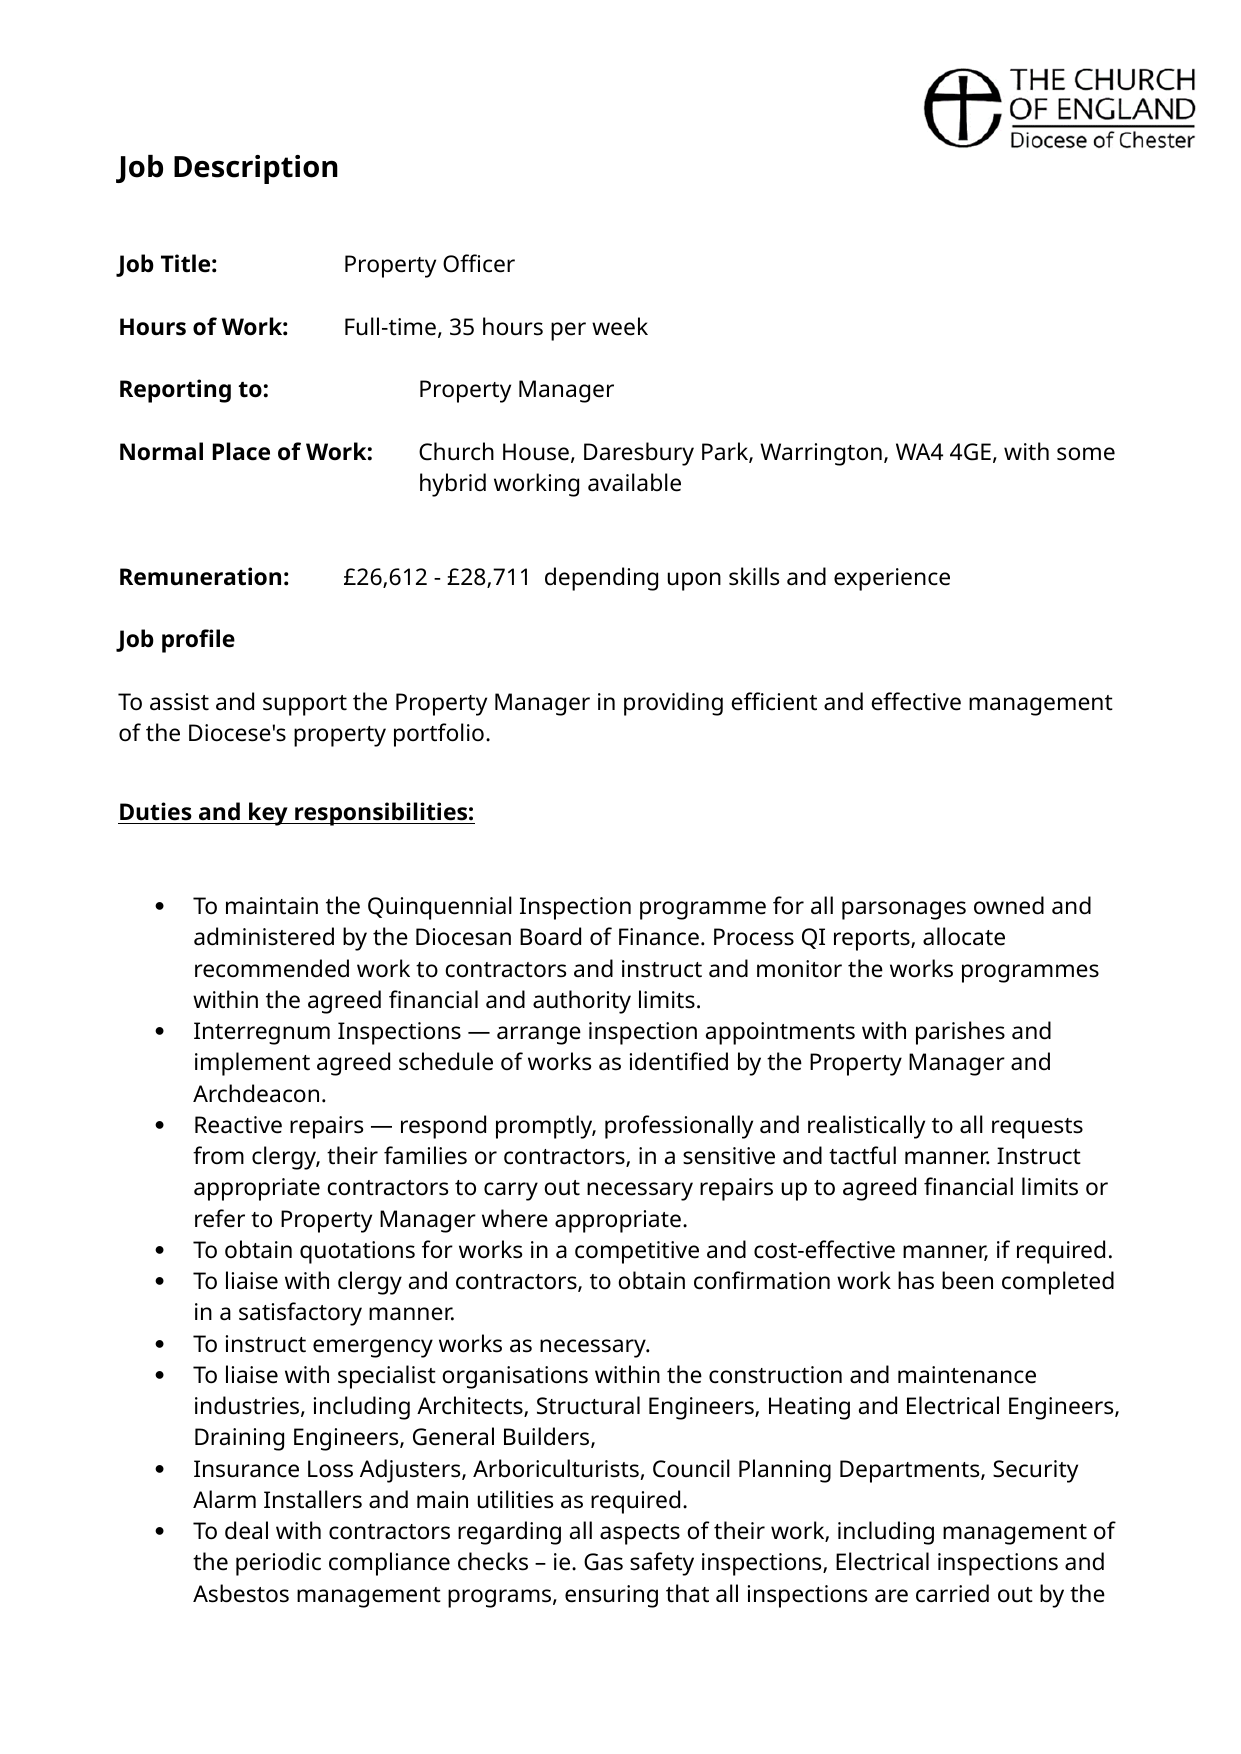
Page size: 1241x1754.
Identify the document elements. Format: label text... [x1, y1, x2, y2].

text Job Description [118, 146, 1122, 186]
text Reporting to: Property Manager [118, 373, 1122, 404]
list To liaise with specialist organisations within the construction and maintenance industries, including Architects, Structural Engineers, Heating and Electrical Engineers, Draining Engineers, General Builders, [156, 1359, 1122, 1452]
list To maintain the Quinquennial Inspection programme for all parsonages owned and administered by the Diocesan Board of Finance. Process QI reports, allocate recommended work to contractors and instruct and monitor the works programmes within the agreed financial and authority limits. [156, 890, 1122, 1015]
text Normal Place of Work: Church House, Daresbury Park, Warrington, WA4 4GE, with some hybrid working available [118, 436, 1122, 498]
text Hours of Work: Full-time, 35 hours per week [118, 311, 1122, 342]
list To liaise with clergy and contractors, to obtain confirmation work has been completed in a satisfactory manner. [156, 1265, 1122, 1327]
text Remuneration: £26,612 - £28,711 depending upon skills and experience [118, 561, 1122, 592]
text Job Title: Property Officer [118, 248, 1122, 279]
list To instruct emergency works as necessary. [156, 1327, 1122, 1359]
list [156, 1515, 1122, 1609]
text Job profile [118, 623, 1122, 654]
text To assist and support the Property Manager in providing efficient and effective management of the Diocese's property portfolio. [118, 686, 1122, 748]
list Reactive repairs — respond promptly, professionally and realistically to all requests from clergy, their families or contractors, in a sensitive and tactful manner. Instruct appropriate contractors to carry out necessary repairs up to agreed financial limits or refer to Property Manager where appropriate. [156, 1109, 1122, 1234]
list To obtain quotations for works in a competitive and cost-effective manner, if required. [156, 1234, 1122, 1265]
list Insurance Loss Adjusters, Arboriculturists, Council Planning Departments, Security Alarm Installers and main utilities as required. [156, 1452, 1122, 1515]
text Duties and key responsibilities: [118, 796, 1122, 827]
list Interregnum Inspections — arrange inspection appointments with parishes and implement agreed schedule of works as identified by the Property Manager and Archdeacon. [156, 1015, 1122, 1109]
